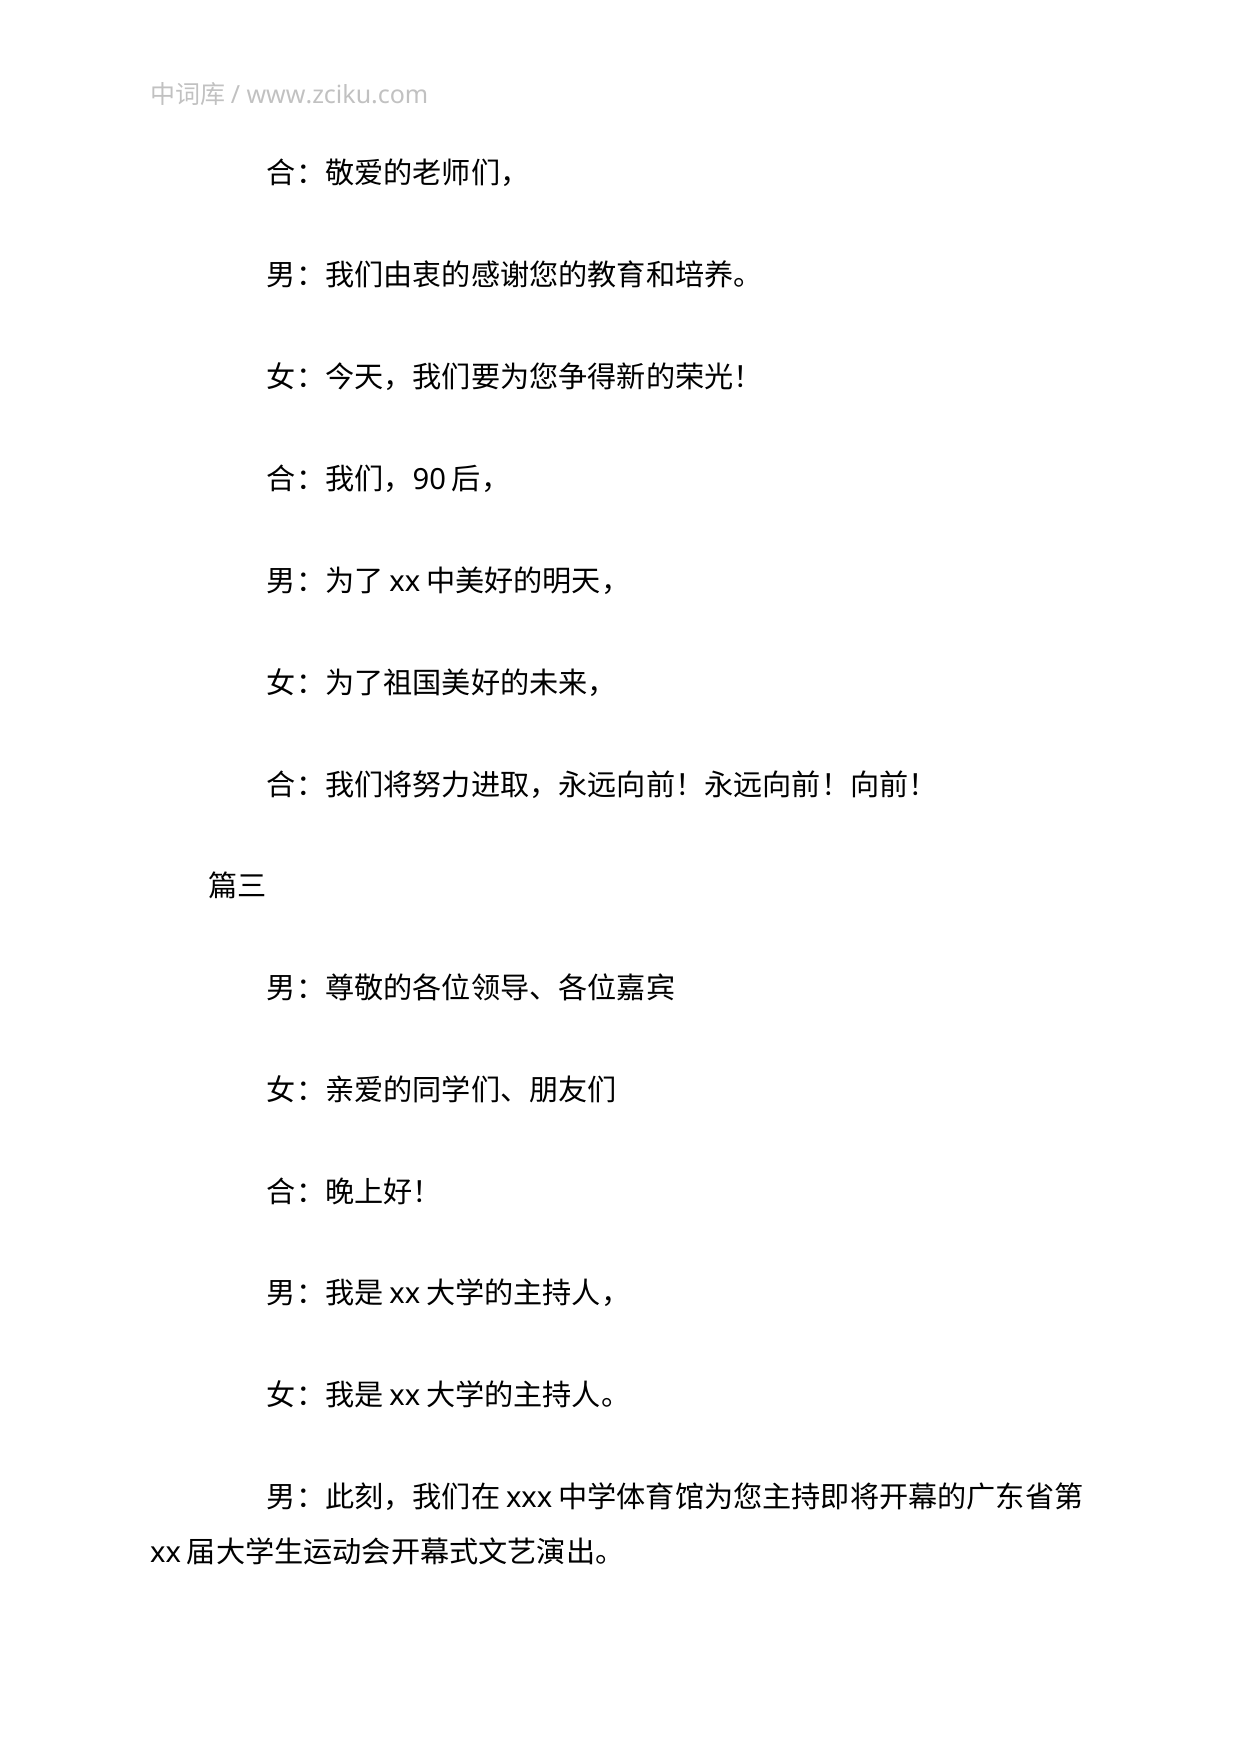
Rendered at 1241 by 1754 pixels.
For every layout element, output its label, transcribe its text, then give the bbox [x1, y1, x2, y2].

text 女：今天，我们要为您争得新的荣光！ [150, 353, 1090, 396]
text 男：为了xx中美好的明天， [150, 557, 1090, 600]
text 合：我们将努力进取，永远向前！永远向前！向前！ [150, 761, 1090, 803]
text 篇三 [150, 863, 1090, 905]
text 合：敬爱的老师们， [150, 150, 1090, 192]
text 合：我们，90后， [150, 455, 1090, 498]
text 男：此刻，我们在xxx中学体育馆为您主持即将开幕的广东省第xx届大学生运动会开幕式文艺演出。 [150, 1474, 1090, 1571]
text 女：亲爱的同学们、朋友们 [150, 1066, 1090, 1109]
text 男：我是xx大学的主持人， [150, 1270, 1090, 1312]
text 女：为了祖国美好的未来， [150, 659, 1090, 702]
text 男：我们由衷的感谢您的教育和培养。 [150, 252, 1090, 294]
text 合：晚上好！ [150, 1168, 1090, 1210]
text 男：尊敬的各位领导、各位嘉宾 [150, 964, 1090, 1007]
text 女：我是xx大学的主持人。 [150, 1372, 1090, 1414]
